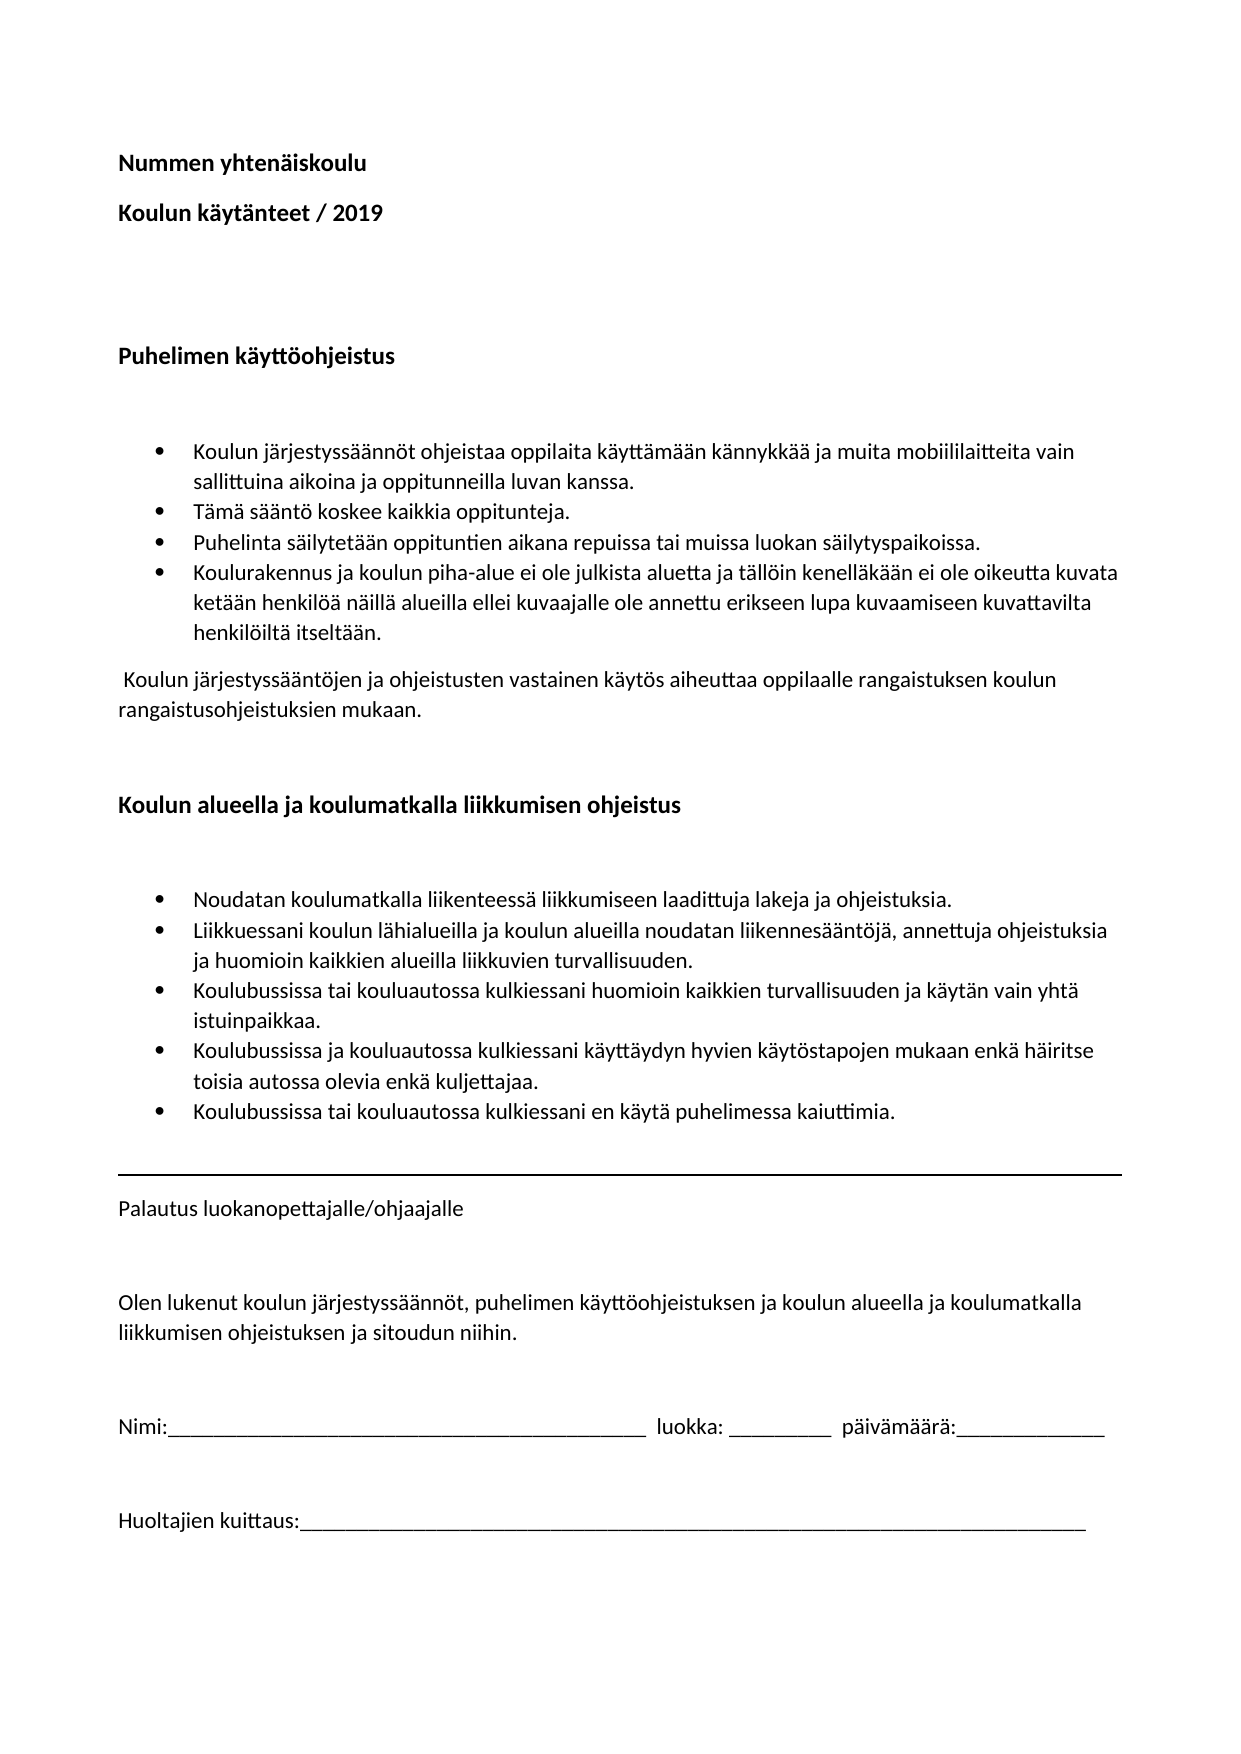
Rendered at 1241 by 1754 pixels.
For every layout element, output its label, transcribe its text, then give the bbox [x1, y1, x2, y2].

text Koulun järjestyssääntöjen ja ohjeistusten vastainen käytös aiheuttaa oppilaalle rangaistuksen koulun rangaistusohjeistuksien mukaan. [118, 665, 1122, 723]
text Nummen yhtenäiskoulu [118, 148, 1122, 178]
text Huoltajien kuittaus:_____________________________________________________________________ [118, 1506, 1122, 1534]
list Koulurakennus ja koulun piha-alue ei ole julkista aluetta ja tällöin kenelläkään ei ole oikeutta kuvata ketään henkilöä näillä alueilla ellei kuvaajalle ole annettu erikseen lupa kuvaamiseen kuvattavilta henkilöiltä itseltään. [156, 558, 1122, 646]
text Nimi:__________________________________________ luokka: _________ päivämäärä:_____________ [118, 1412, 1122, 1440]
list Noudatan koulumatkalla liikenteessä liikkumiseen laadittuja lakeja ja ohjeistuksia. [156, 886, 1122, 913]
list Koulubussissa ja kouluautossa kulkiessani käyttäydyn hyvien käytöstapojen mukaan enkä häiritse toisia autossa olevia enkä kuljettajaa. [156, 1037, 1122, 1095]
text Koulun alueella ja koulumatkalla liikkumisen ohjeistus [118, 789, 1122, 819]
text Koulun käytänteet / 2019 [118, 197, 1122, 228]
list Liikkuessani koulun lähialueilla ja koulun alueilla noudatan liikennesääntöjä, annettuja ohjeistuksia ja huomioin kaikkien alueilla liikkuvien turvallisuuden. [156, 916, 1122, 974]
list Koulubussissa tai kouluautossa kulkiessani en käytä puhelimessa kaiuttimia. [156, 1097, 1122, 1125]
text Olen lukenut koulun järjestyssäännöt, puhelimen käyttöohjeistuksen ja koulun alueella ja koulumatkalla liikkumisen ohjeistuksen ja sitoudun niihin. [118, 1288, 1122, 1346]
text Palautus luokanopettajalle/ohjaajalle [118, 1194, 1122, 1222]
list Koulubussissa tai kouluautossa kulkiessani huomioin kaikkien turvallisuuden ja käytän vain yhtä istuinpaikkaa. [156, 976, 1122, 1034]
list Koulun järjestyssäännöt ohjeistaa oppilaita käyttämään kännykkää ja muita mobiililaitteita vain sallittuina aikoina ja oppitunneilla luvan kanssa. [156, 437, 1122, 495]
list Tämä sääntö koskee kaikkia oppitunteja. [156, 497, 1122, 525]
text Puhelimen käyttöohjeistus [118, 341, 1122, 371]
list Puhelinta säilytetään oppituntien aikana repuissa tai muissa luokan säilytyspaikoissa. [156, 528, 1122, 556]
